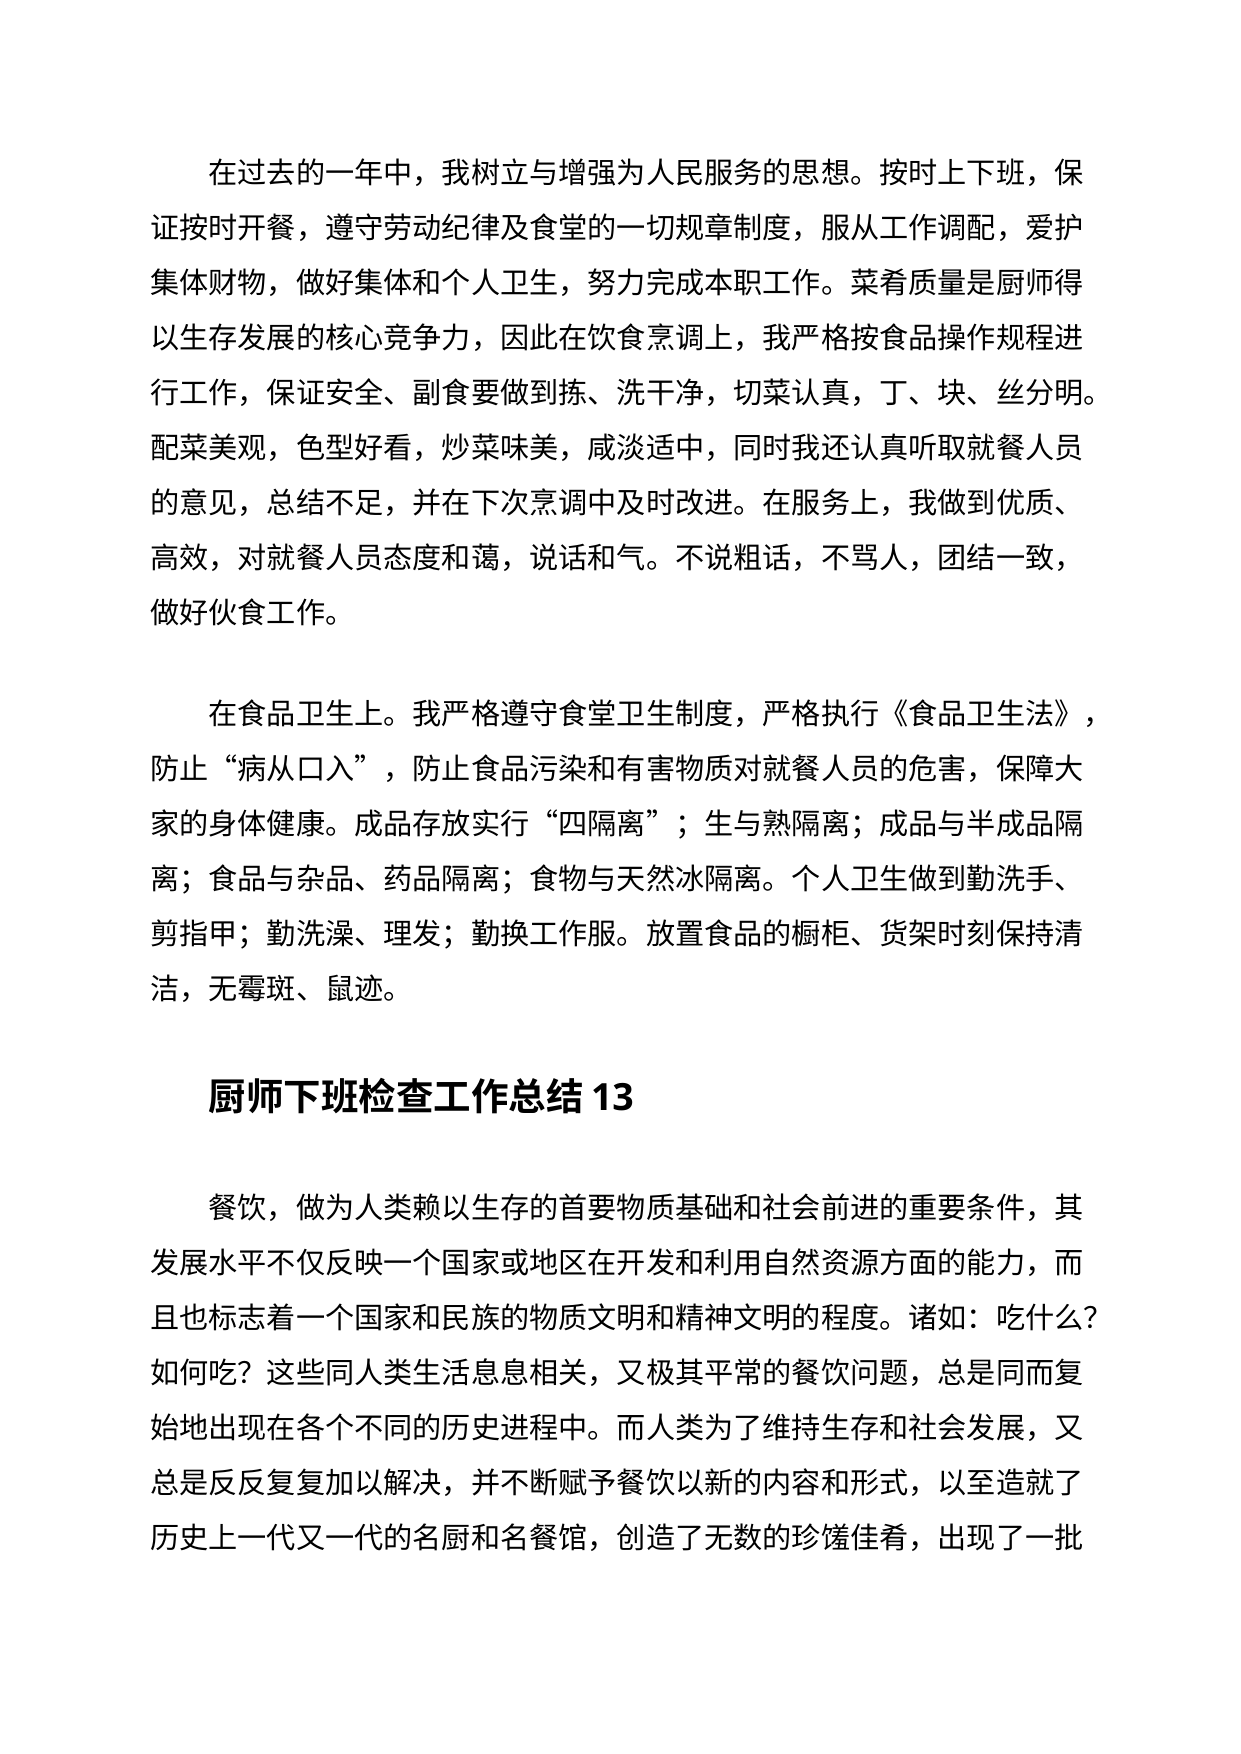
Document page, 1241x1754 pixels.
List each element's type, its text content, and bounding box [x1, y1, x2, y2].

text 在食品卫生上。我严格遵守食堂卫生制度，严格执行《食品卫生法》，防止“病从口入”，防止食品污染和有害物质对就餐人员的危害，保障大家的身体健康。成品存放实行“四隔离”；生与熟隔离；成品与半成品隔离；食品与杂品、药品隔离；食物与天然冰隔离。个人卫生做到勤洗手、剪指甲；勤洗澡、理发；勤换工作服。放置食品的橱柜、货架时刻保持清洁，无霉斑、鼠迹。 [150, 691, 1090, 1008]
text 在过去的一年中，我树立与增强为人民服务的思想。按时上下班，保证按时开餐，遵守劳动纪律及食堂的一切规章制度，服从工作调配，爱护集体财物，做好集体和个人卫生，努力完成本职工作。菜肴质量是厨师得以生存发展的核心竞争力，因此在饮食烹调上，我严格按食品操作规程进行工作，保证安全、副食要做到拣、洗干净，切菜认真，丁、块、丝分明。配菜美观，色型好看，炒菜味美，咸淡适中，同时我还认真听取就餐人员的意见，总结不足，并在下次烹调中及时改进。在服务上，我做到优质、高效，对就餐人员态度和蔼，说话和气。不说粗话，不骂人，团结一致，做好伙食工作。 [150, 150, 1090, 631]
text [150, 1185, 1090, 1556]
text 厨师下班检查工作总结13 [150, 1067, 1090, 1122]
